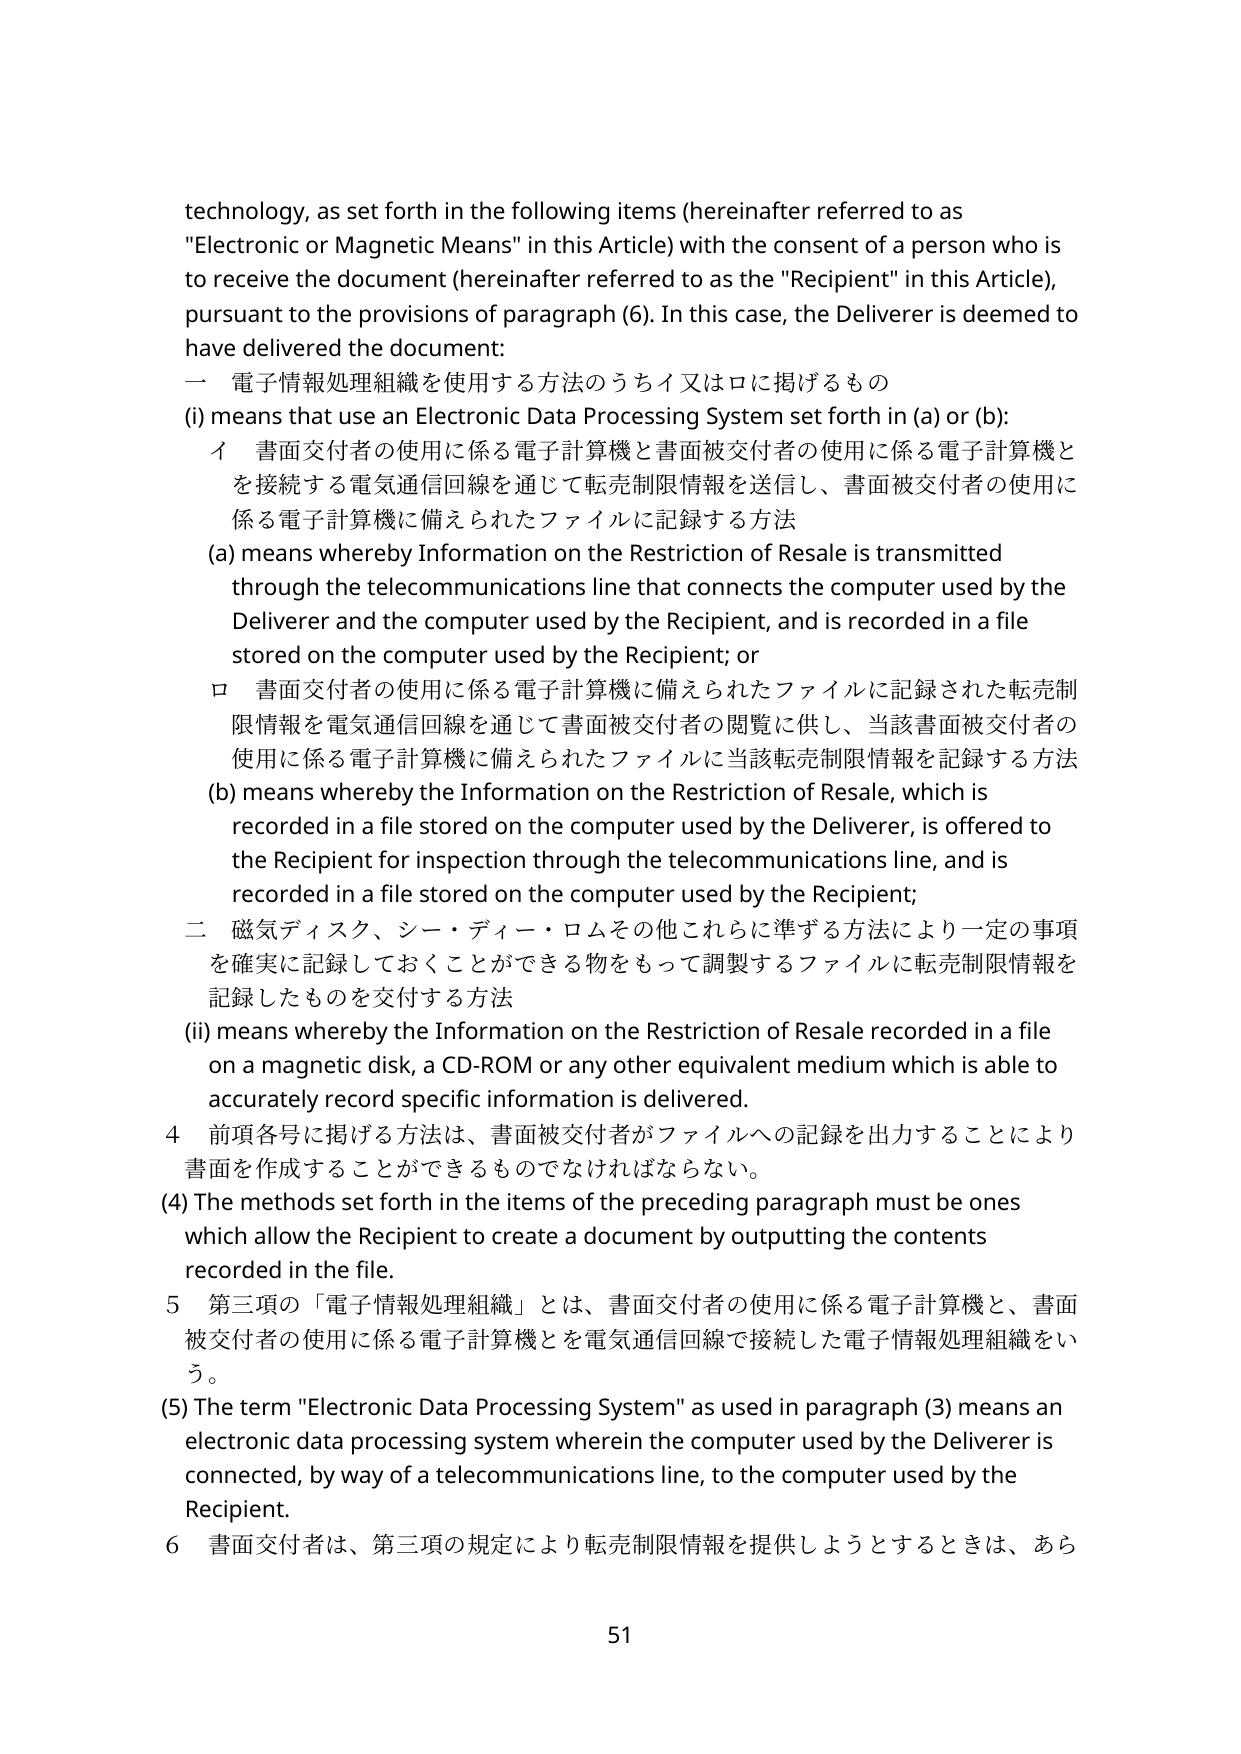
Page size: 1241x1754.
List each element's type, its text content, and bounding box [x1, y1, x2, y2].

text ５ 第三項の「電子情報処理組織」とは、書面交付者の使用に係る電子計算機と、書面被交付者の使用に係る電子計算機とを電気通信回線で接続した電子情報処理組織をいう。 [161, 1287, 1079, 1389]
text (i) means that use an Electronic Data Processing System set forth in (a) or (b): [184, 399, 1079, 433]
text (a) means whereby Information on the Restriction of Resale is transmitted through the telecommunications line that connects the computer used by the Deliverer and the computer used by the Recipient, and is recorded in a file stored on the computer used by the Recipient; or [207, 535, 1079, 672]
text イ 書面交付者の使用に係る電子計算機と書面被交付者の使用に係る電子計算機とを接続する電気通信回線を通じて転売制限情報を送信し、書面被交付者の使用に係る電子計算機に備えられたファイルに記録する方法 [207, 433, 1079, 535]
text (5) The term "Electronic Data Processing System" as used in paragraph (3) means an electronic data processing system wherein the computer used by the Deliverer is connected, by way of a telecommunications line, to the computer used by the Recipient. [161, 1389, 1079, 1526]
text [161, 194, 1079, 364]
text (b) means whereby the Information on the Restriction of Resale, which is recorded in a file stored on the computer used by the Deliverer, is offered to the Recipient for inspection through the telecommunications line, and is recorded in a file stored on the computer used by the Recipient; [207, 774, 1079, 911]
text 一 電子情報処理組織を使用する方法のうちイ又はロに掲げるもの [184, 364, 1079, 399]
text 二 磁気ディスク、シー・ディー・ロムその他これらに準ずる方法により一定の事項を確実に記録しておくことができる物をもって調製するファイルに転売制限情報を記録したものを交付する方法 [184, 911, 1079, 1014]
text ロ 書面交付者の使用に係る電子計算機に備えられたファイルに記録された転売制限情報を電気通信回線を通じて書面被交付者の閲覧に供し、当該書面被交付者の使用に係る電子計算機に備えられたファイルに当該転売制限情報を記録する方法 [207, 672, 1079, 774]
text ４ 前項各号に掲げる方法は、書面被交付者がファイルへの記録を出力することにより書面を作成することができるものでなければならない。 [161, 1116, 1079, 1184]
text (4) The methods set forth in the items of the preceding paragraph must be ones which allow the Recipient to create a document by outputting the contents recorded in the file. [161, 1184, 1079, 1287]
text (ii) means whereby the Information on the Restriction of Resale recorded in a file on a magnetic disk, a CD-ROM or any other equivalent medium which is able to accurately record specific information is delivered. [184, 1014, 1079, 1116]
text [161, 1526, 1079, 1560]
